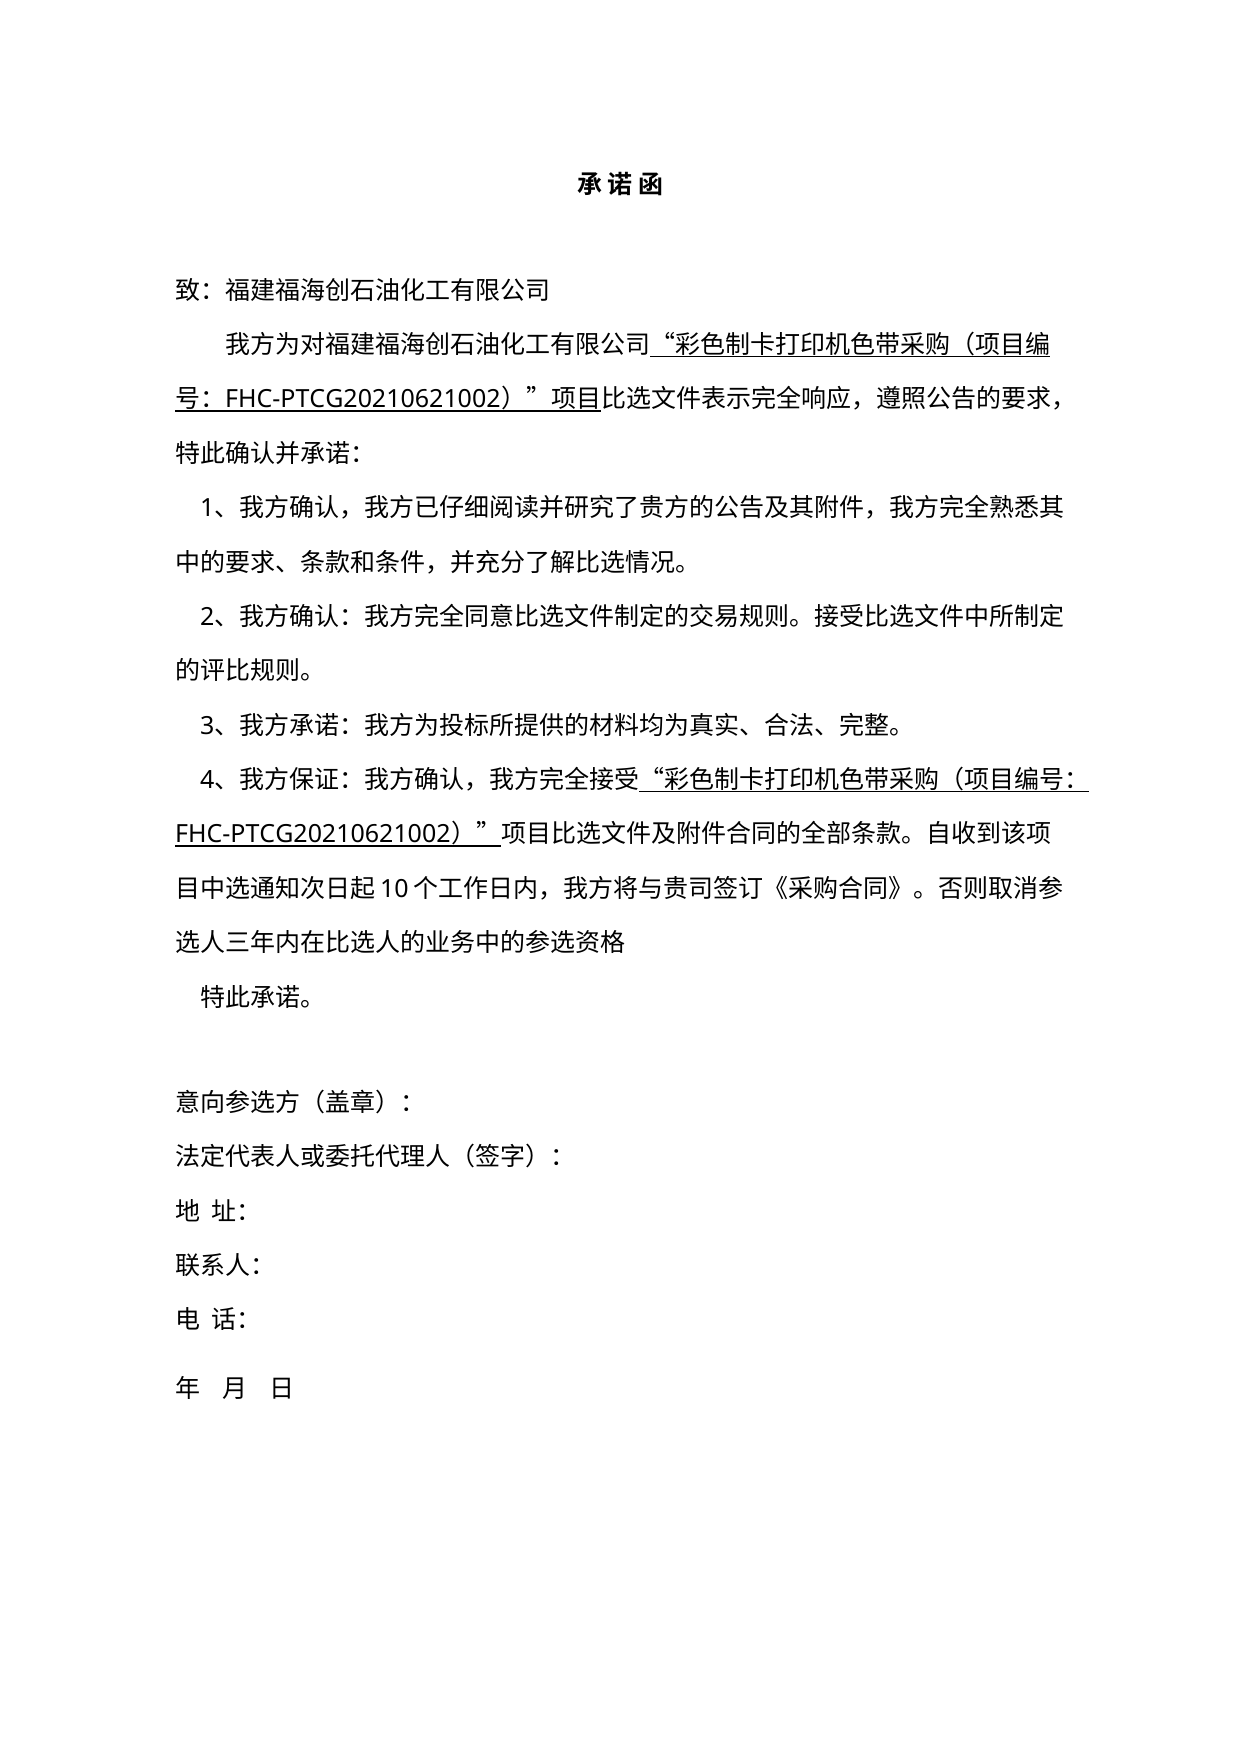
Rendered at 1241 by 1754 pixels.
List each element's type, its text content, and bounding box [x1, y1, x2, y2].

text 联系人： [175, 1246, 1065, 1282]
text 特此承诺。 [175, 977, 1065, 1013]
text 电 话： [175, 1300, 1065, 1336]
text 1、我方确认，我方已仔细阅读并研究了贵方的公告及其附件，我方完全熟悉其中的要求、条款和条件，并充分了解比选情况。 [175, 488, 1065, 578]
text 我方为对福建福海创石油化工有限公司“彩色制卡打印机色带采购（项目编号：FHC-PTCG20210621002）”项目比选文件表示完全响应，遵照公告的要求，特此确认并承诺： [175, 324, 1065, 469]
text 2、我方确认：我方完全同意比选文件制定的交易规则。接受比选文件中所制定的评比规则。 [175, 596, 1065, 687]
text 地 址： [175, 1191, 1065, 1227]
text 承 诺 函 [175, 165, 1065, 201]
text 年 月 日 [175, 1354, 1065, 1419]
text 意向参选方（盖章）： [175, 1082, 1065, 1119]
text 3、我方承诺：我方为投标所提供的材料均为真实、合法、完整。 [175, 705, 1065, 741]
text 法定代表人或委托代理人（签字）： [175, 1137, 1065, 1173]
text 致：福建福海创石油化工有限公司 [175, 270, 1065, 306]
text 4、我方保证：我方确认，我方完全接受“彩色制卡打印机色带采购（项目编号：FHC-PTCG20210621002）”项目比选文件及附件合同的全部条款。自收到该项目中选通知次日起10个工作日内，我方将与贵司签订《采购合同》。否则取消参选人三年内在比选人的业务中的参选资格 [175, 759, 1065, 959]
